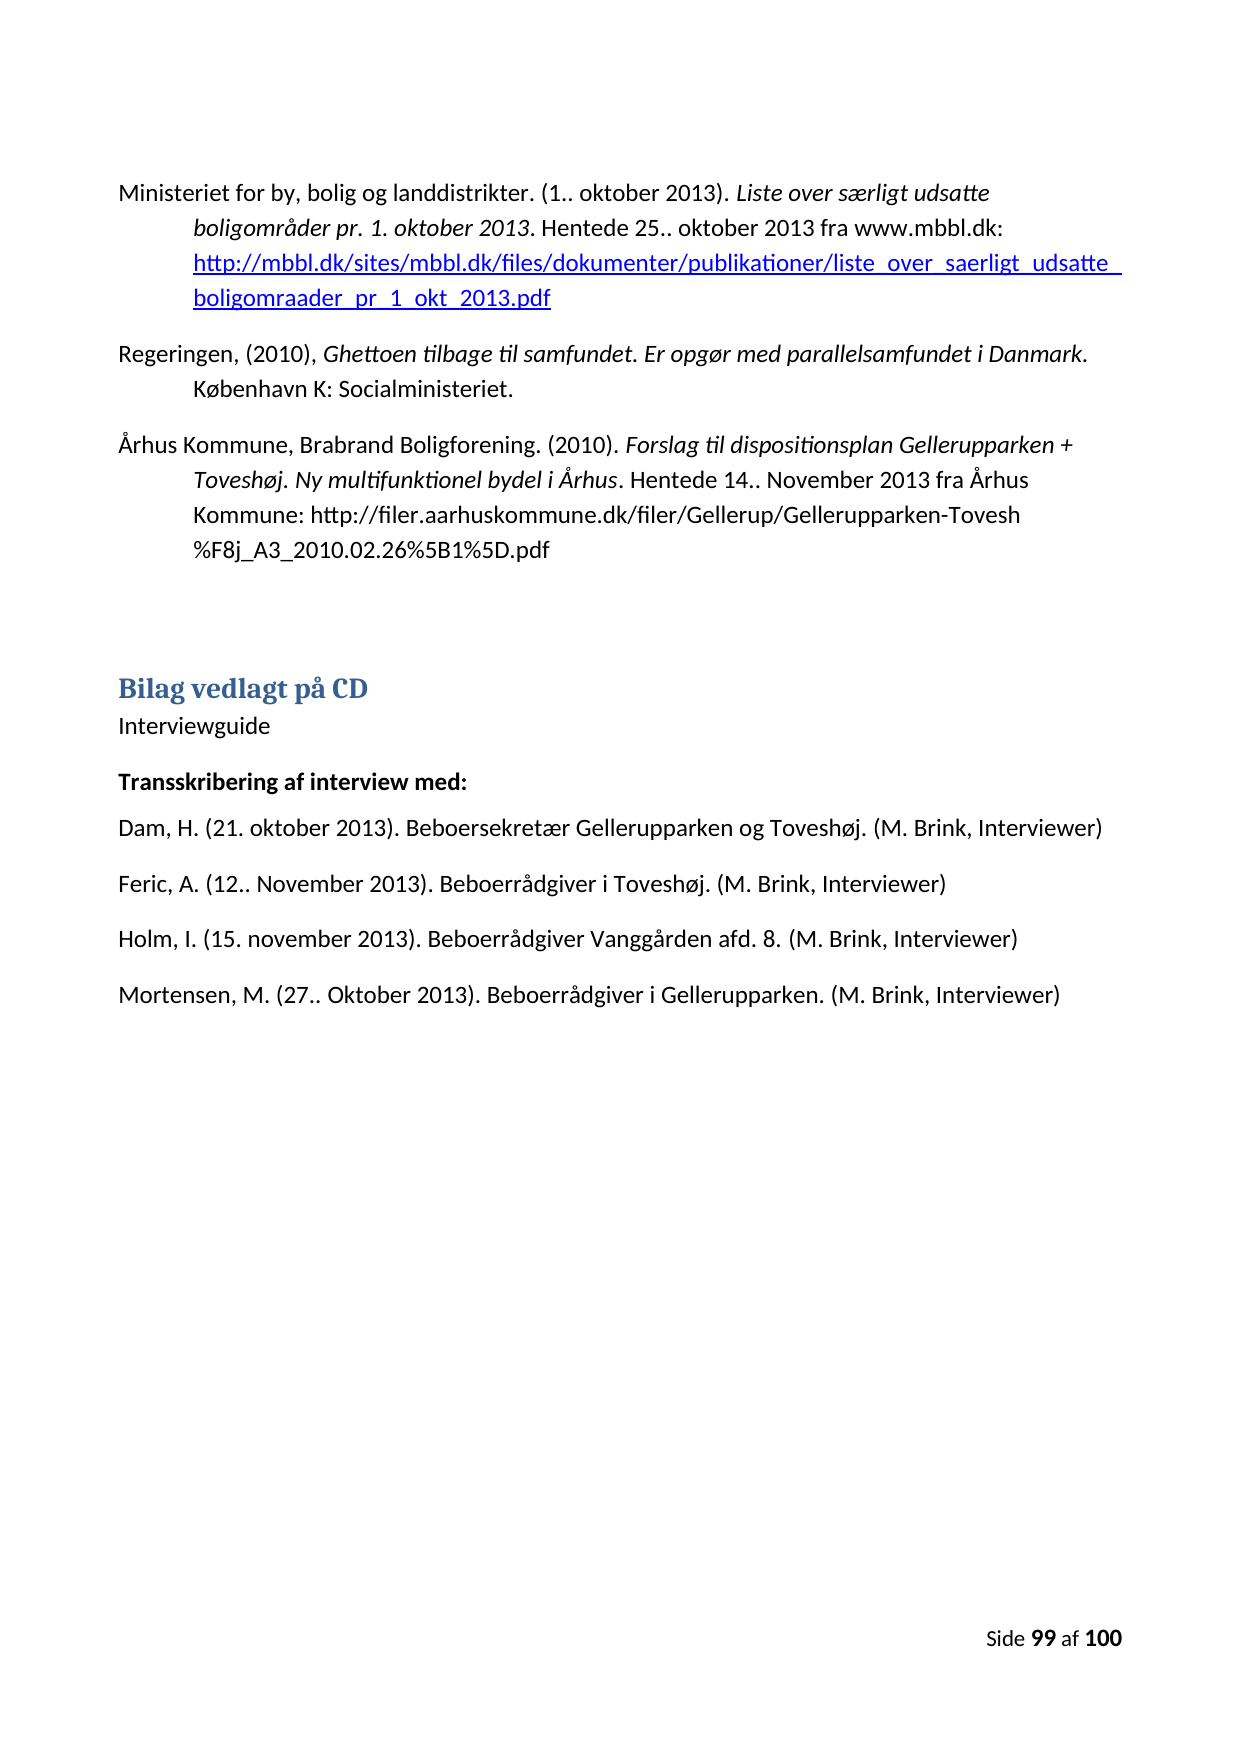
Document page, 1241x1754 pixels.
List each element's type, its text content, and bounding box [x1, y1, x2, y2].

text Mortensen, M. (27.. Oktober 2013). Beboerrådgiver i Gellerupparken. (M. Brink, Interviewer) [118, 979, 1122, 1010]
text Holm, I. (15. november 2013). Beboerrådgiver Vanggården afd. 8. (M. Brink, Interviewer) [118, 924, 1122, 954]
text Transskribering af interview med: [118, 766, 1122, 797]
text Feric, A. (12.. November 2013). Beboerrådgiver i Toveshøj. (M. Brink, Interviewer) [118, 868, 1122, 898]
subtitle Bilag vedlagt på CD [118, 672, 1122, 705]
text Dam, H. (21. oktober 2013). Beboersekretær Gellerupparken og Toveshøj. (M. Brink, Interviewer) [118, 812, 1122, 842]
text Regeringen, (2010), Ghettoen tilbage til samfundet. Er opgør med parallelsamfundet i Danmark. København K: Socialministeriet. [118, 338, 1122, 403]
text Interviewguide [118, 710, 1122, 741]
text Århus Kommune, Brabrand Boligforening. (2010). Forslag til dispositionsplan Gellerupparken + Toveshøj. Ny multifunktionel bydel i Århus. Hentede 14.. November 2013 fra Århus Kommune: http://filer.aarhuskommune.dk/filer/Gellerup/Gellerupparken-Tovesh%F8j_A3_2010.02.26%5B1%5D.pdf [118, 429, 1122, 564]
text Ministeriet for by, bolig og landdistrikter. (1.. oktober 2013). Liste over særligt udsatte boligområder pr. 1. oktober 2013. Hentede 25.. oktober 2013 fra www.mbbl.dk: http://mbbl.dk/sites/mbbl.dk/files/dokumenter/publikationer/liste_over_saerligt_udsatte_boligomraader_pr_1_okt_2013.pdf [118, 177, 1122, 313]
